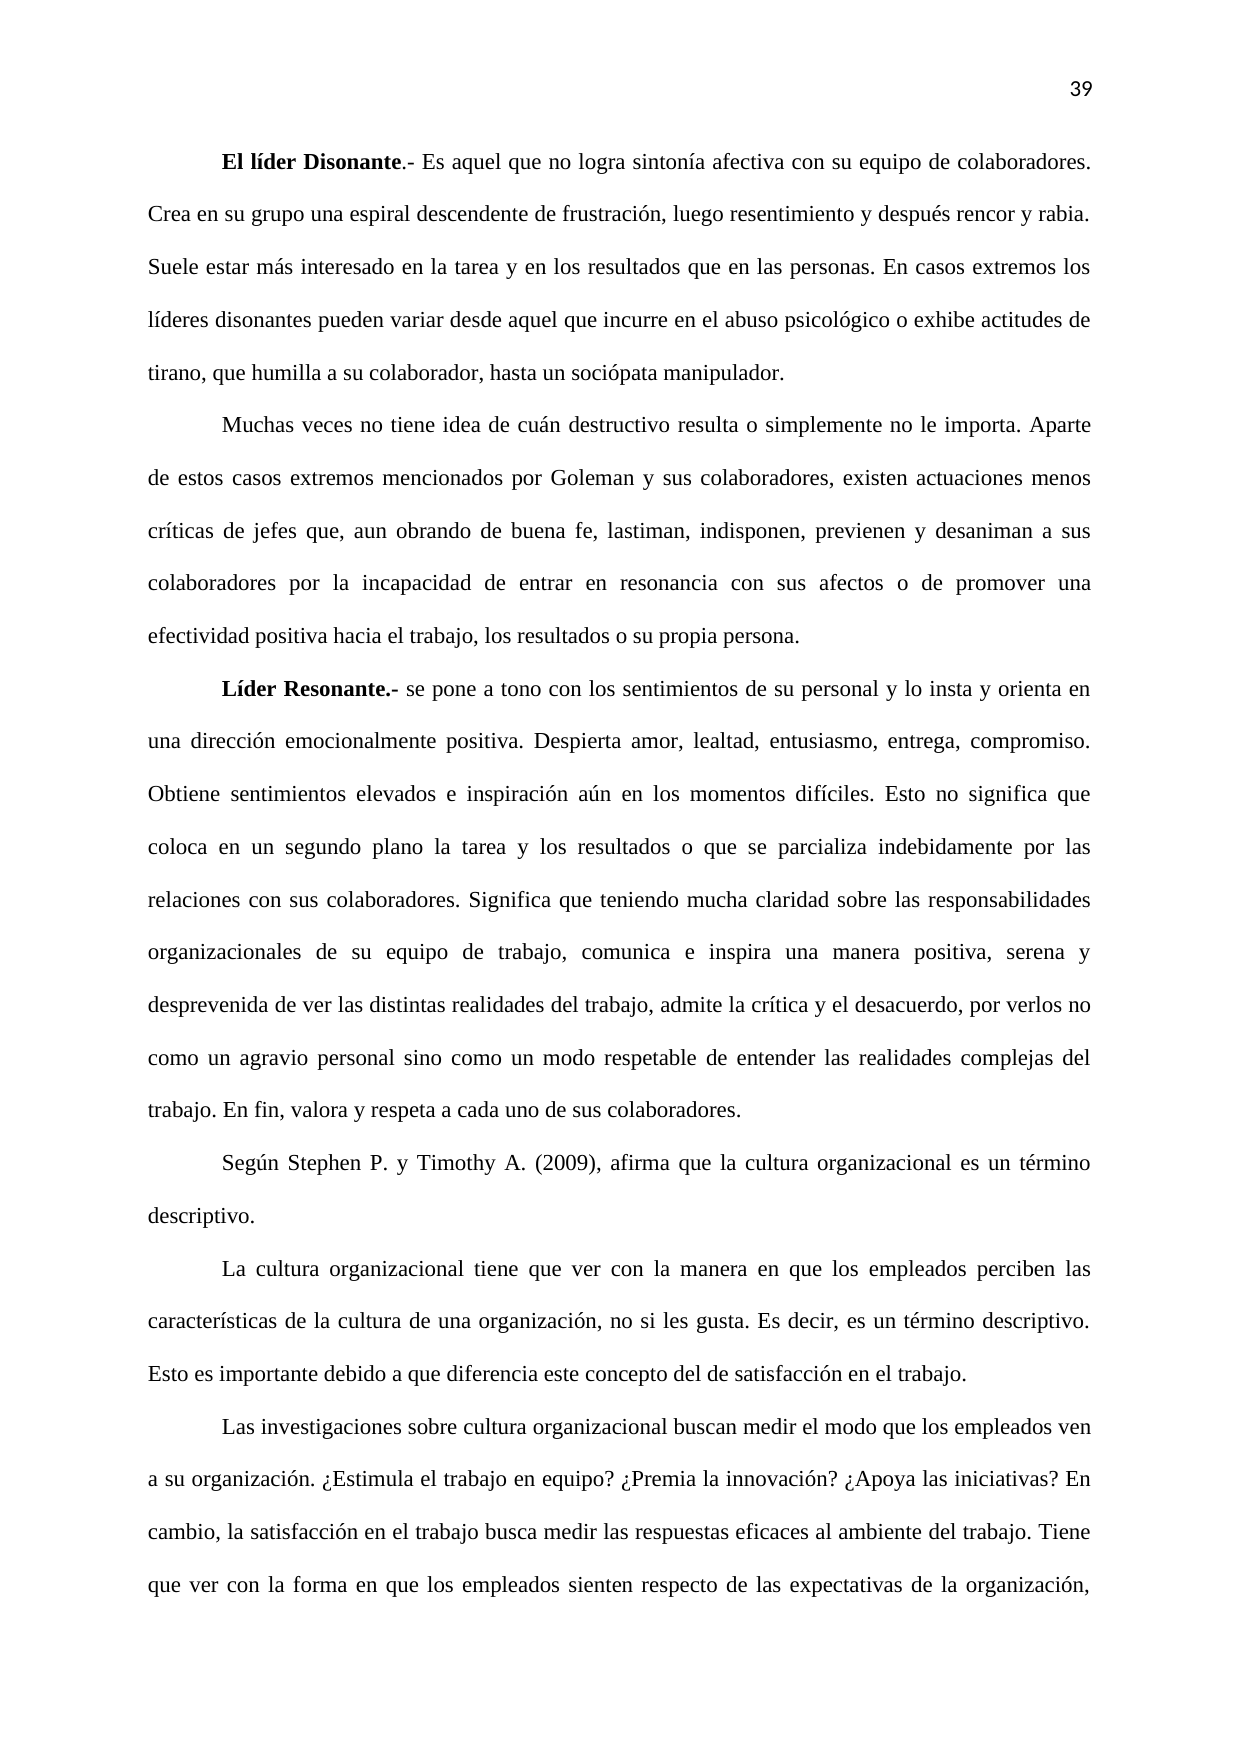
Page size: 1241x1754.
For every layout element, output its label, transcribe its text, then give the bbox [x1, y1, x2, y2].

text La cultura organizacional tiene que ver con la manera en que los empleados perciben las características de la cultura de una organización, no si les gusta. Es decir, es un término descriptivo. Esto es importante debido a que diferencia este concepto del de satisfacción en el trabajo. [148, 1254, 1092, 1386]
text Según Stephen P. y Timothy A. (2009), afirma que la cultura organizacional es un término descriptivo. [148, 1149, 1092, 1228]
text El líder Disonante.- Es aquel que no logra sintonía afectiva con su equipo de colaboradores. Crea en su grupo una espiral descendente de frustración, luego resentimiento y después rencor y rabia. Suele estar más interesado en la tarea y en los resultados que en las personas. En casos extremos los líderes disonantes pueden variar desde aquel que incurre en el abuso psicológico o exhibe actitudes de tirano, que humilla a su colaborador, hasta un sociópata manipulador. [148, 148, 1092, 385]
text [148, 1413, 1092, 1597]
text Líder Resonante.- se pone a tono con los sentimientos de su personal y lo insta y orienta en una dirección emocionalmente positiva. Despierta amor, lealtad, entusiasmo, entrega, compromiso. Obtiene sentimientos elevados e inspiración aún en los momentos difíciles. Esto no significa que coloca en un segundo plano la tarea y los resultados o que se parcializa indebidamente por las relaciones con sus colaboradores. Significa que teniendo mucha claridad sobre las responsabilidades organizacionales de su equipo de trabajo, comunica e inspira una manera positiva, serena y desprevenida de ver las distintas realidades del trabajo, admite la crítica y el desacuerdo, por verlos no como un agravio personal sino como un modo respetable de entender las realidades complejas del trabajo. En fin, valora y respeta a cada uno de sus colaboradores. [148, 675, 1092, 1123]
text Muchas veces no tiene idea de cuán destructivo resulta o simplemente no le importa. Aparte de estos casos extremos mencionados por Goleman y sus colaboradores, existen actuaciones menos críticas de jefes que, aun obrando de buena fe, lastiman, indisponen, previenen y desaniman a sus colaboradores por la incapacidad de entrar en resonancia con sus afectos o de promover una efectividad positiva hacia el trabajo, los resultados o su propia persona. [148, 411, 1092, 648]
